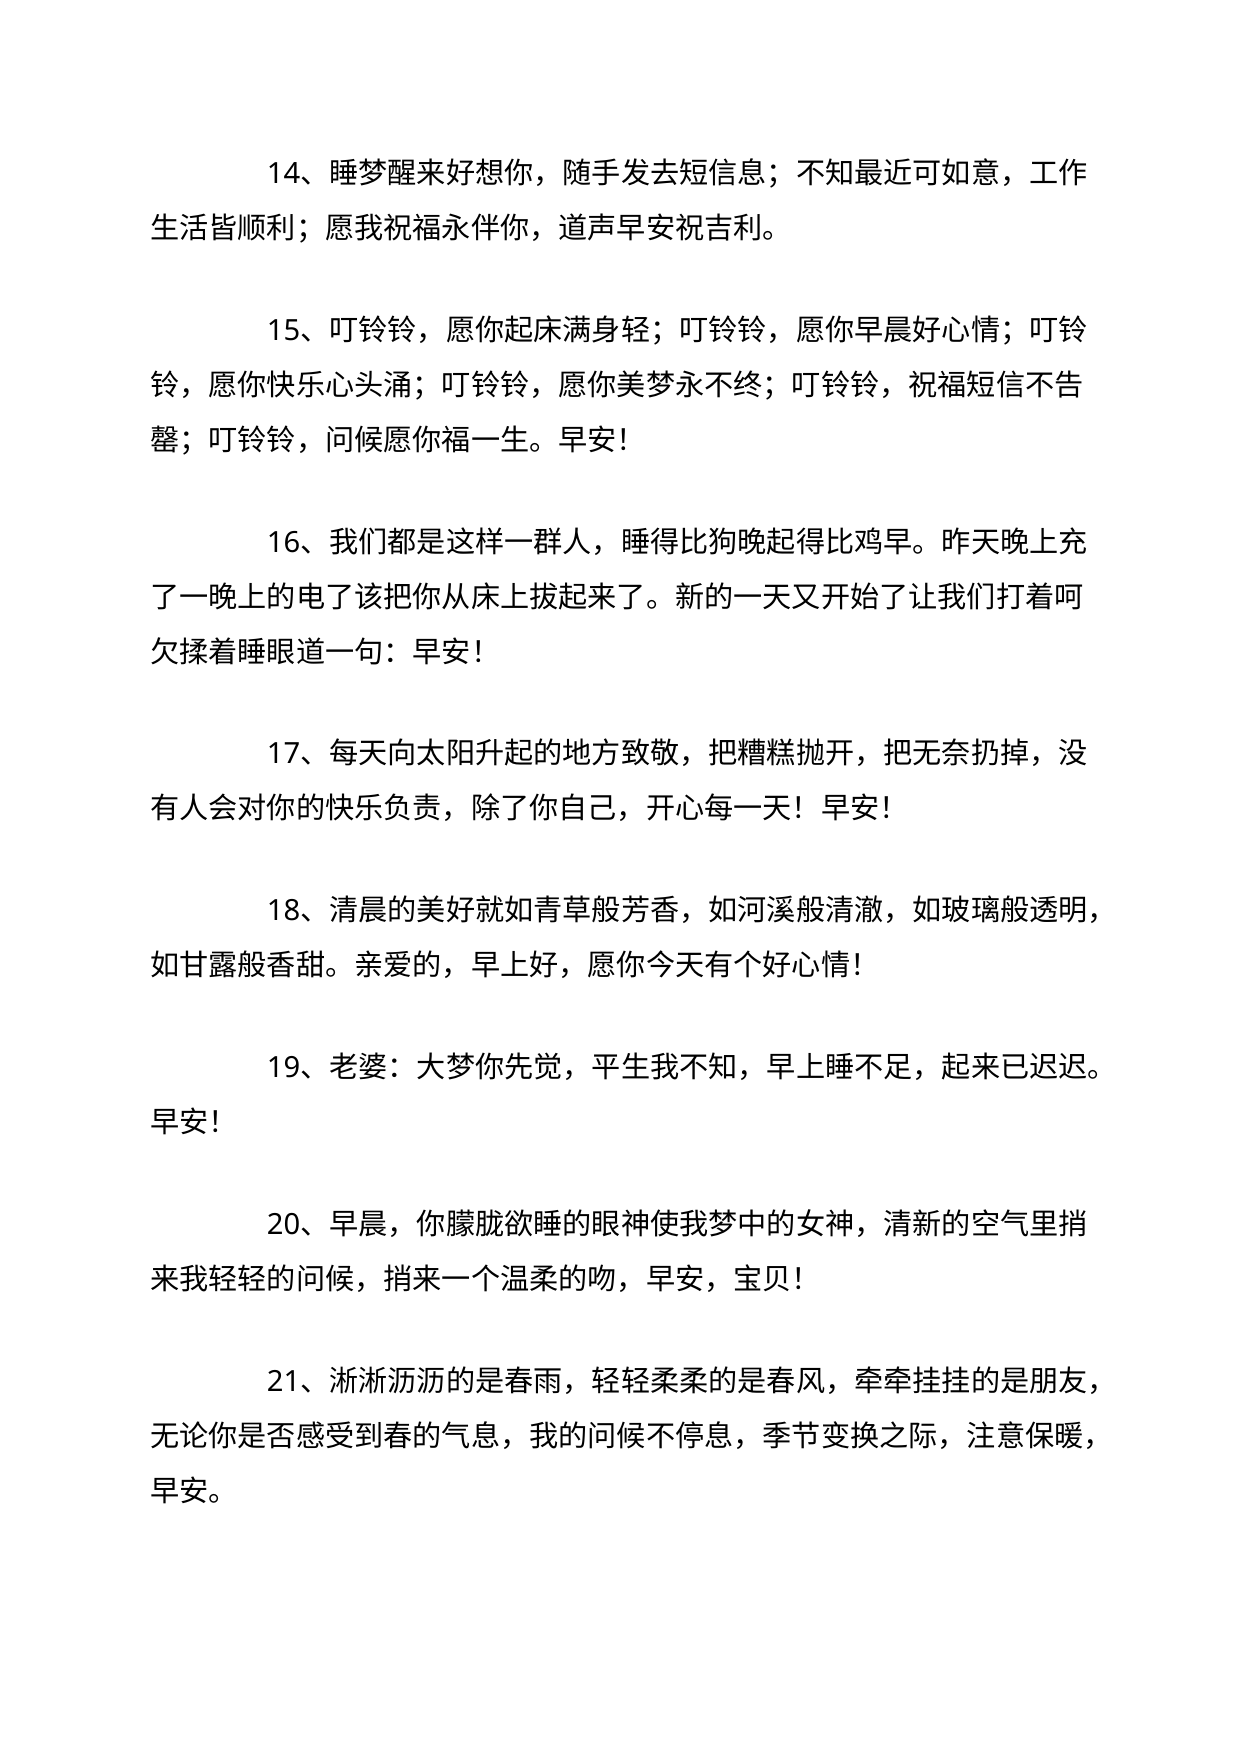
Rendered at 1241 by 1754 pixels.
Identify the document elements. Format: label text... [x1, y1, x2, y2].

text 20、早晨，你朦胧欲睡的眼神使我梦中的女神，清新的空气里捎来我轻轻的问候，捎来一个温柔的吻，早安，宝贝！ [150, 1200, 1090, 1298]
text 19、老婆：大梦你先觉，平生我不知，早上睡不足，起来已迟迟。早安！ [150, 1044, 1090, 1141]
text 15、叮铃铃，愿你起床满身轻；叮铃铃，愿你早晨好心情；叮铃铃，愿你快乐心头涌；叮铃铃，愿你美梦永不终；叮铃铃，祝福短信不告罄；叮铃铃，问候愿你福一生。早安！ [150, 307, 1090, 459]
text 14、睡梦醒来好想你，随手发去短信息；不知最近可如意，工作生活皆顺利；愿我祝福永伴你，道声早安祝吉利。 [150, 150, 1090, 247]
text 17、每天向太阳升起的地方致敬，把糟糕抛开，把无奈扔掉，没有人会对你的快乐负责，除了你自己，开心每一天！早安！ [150, 730, 1090, 827]
text 18、清晨的美好就如青草般芳香，如河溪般清澈，如玻璃般透明，如甘露般香甜。亲爱的，早上好，愿你今天有个好心情！ [150, 887, 1090, 984]
text 16、我们都是这样一群人，睡得比狗晚起得比鸡早。昨天晚上充了一晚上的电了该把你从床上拔起来了。新的一天又开始了让我们打着呵欠揉着睡眼道一句：早安！ [150, 518, 1090, 671]
text 21、淅淅沥沥的是春雨，轻轻柔柔的是春风，牵牵挂挂的是朋友，无论你是否感受到春的气息，我的问候不停息，季节变换之际，注意保暖，早安。 [150, 1357, 1090, 1509]
